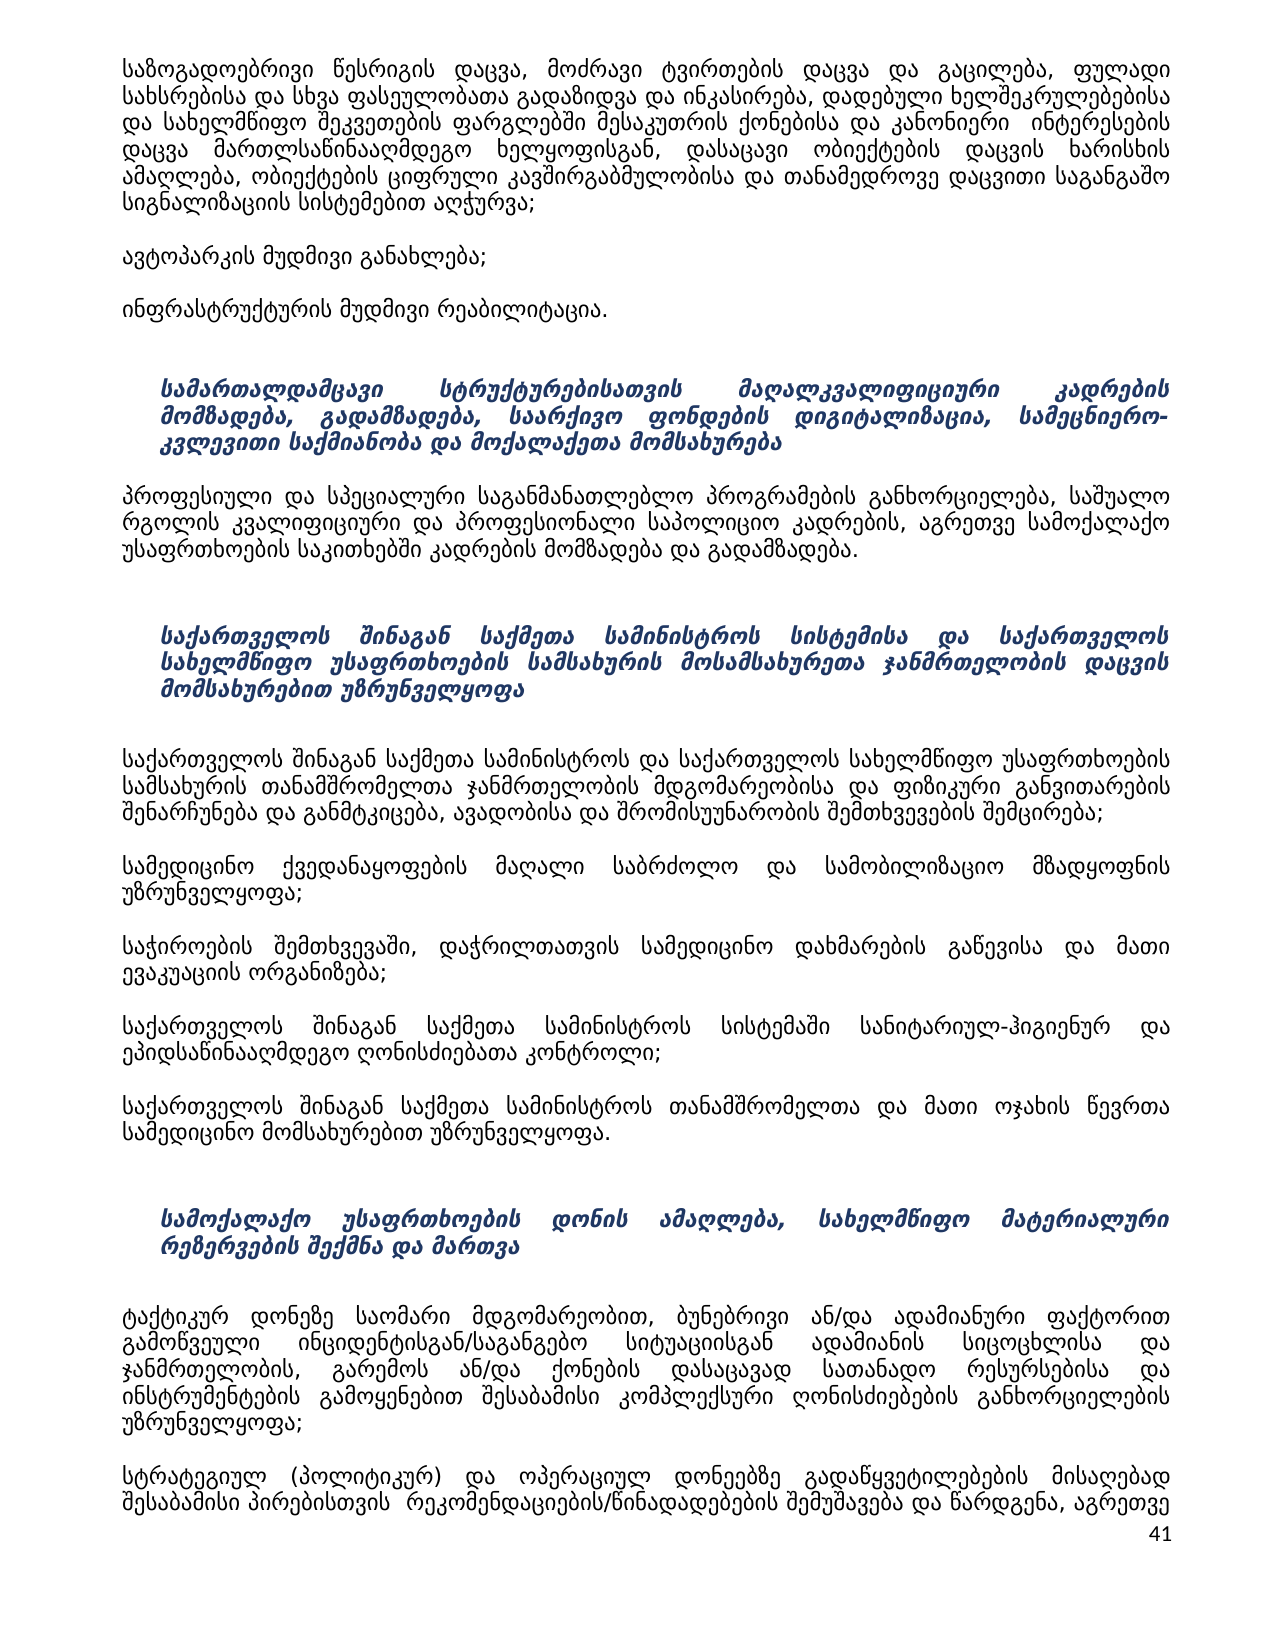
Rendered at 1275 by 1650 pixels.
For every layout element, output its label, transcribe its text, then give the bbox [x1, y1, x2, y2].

text საქართველოს შინაგან საქმეთა სამინისტროს და საქართველოს სახელმწიფო უსაფრთხოების სამსახურის თანამშრომელთა ჯანმრთელობის მდგომარეობისა და ფიზიკური განვითარების შენარჩუნება და განმტკიცება, ავადობისა და შრომისუუნარობის შემთხვევების შემცირება; სამედიცინო ქვედანაყოფების მაღალი საბრძოლო და სამობილიზაციო მზადყოფნის უზრუნველყოფა; საჭიროების შემთხვევაში, დაჭრილთათვის სამედიცინო დახმარების გაწევისა და მათი ევაკუაციის ორგანიზება; საქართველოს შინაგან საქმეთა სამინისტროს სისტემაში სანიტარიულ-ჰიგიენურ და ეპიდსაწინააღმდეგო ღონისძიებათა კონტროლი; საქართველოს შინაგან საქმეთა სამინისტროს თანამშრომელთა და მათი ოჯახის წევრთა სამედიცინო მომსახურებით უზრუნველყოფა. [122, 746, 1172, 1146]
text პროფესიული და სპეციალური საგანმანათლებლო პროგრამების განხორციელება, საშუალო რგოლის კვალიფიციური და პროფესიონალი საპოლიციო კადრების, აგრეთვე სამოქალაქო უსაფრთხოების საკითხებში კადრების მომზადება და გადამზადება. [122, 483, 1172, 563]
subtitle საქართველოს შინაგან საქმეთა სამინისტროს სისტემისა და საქართველოს სახელმწიფო უსაფრთხოების სამსახურის მოსამსახურეთა ჯანმრთელობის დაცვის მომსახურებით უზრუნველყოფა [159, 623, 1172, 703]
subtitle სამართალდამცავი სტრუქტურებისათვის მაღალკვალიფიციური კადრების მომზადება, გადამზადება, საარქივო ფონდების დიგიტალიზაცია, სამეცნიერო-კვლევითი საქმიანობა და მოქალაქეთა მომსახურება [159, 376, 1172, 456]
text საზოგადოებრივი წესრიგის დაცვა, მოძრავი ტვირთების დაცვა და გაცილება, ფულადი სახსრებისა და სხვა ფასეულობათა გადაზიდვა და ინკასირება, დადებული ხელშეკრულებებისა და სახელმწიფო შეკვეთების ფარგლებში მესაკუთრის ქონებისა და კანონიერი ინტერესების დაცვა მართლსაწინააღმდეგო ხელყოფისგან, დასაცავი ობიექტების დაცვის ხარისხის ამაღლება, ობიექტების ციფრული კავშირგაბმულობისა და თანამედროვე დაცვითი საგანგაშო სიგნალიზაციის სისტემებით აღჭურვა; ავტოპარკის მუდმივი განახლება; ინფრასტრუქტურის მუდმივი რეაბილიტაცია. [122, 56, 1172, 323]
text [122, 1303, 1172, 1516]
subtitle სამოქალაქო უსაფრთხოების დონის ამაღლება, სახელმწიფო მატერიალური რეზერვების შექმნა და მართვა [159, 1206, 1172, 1259]
